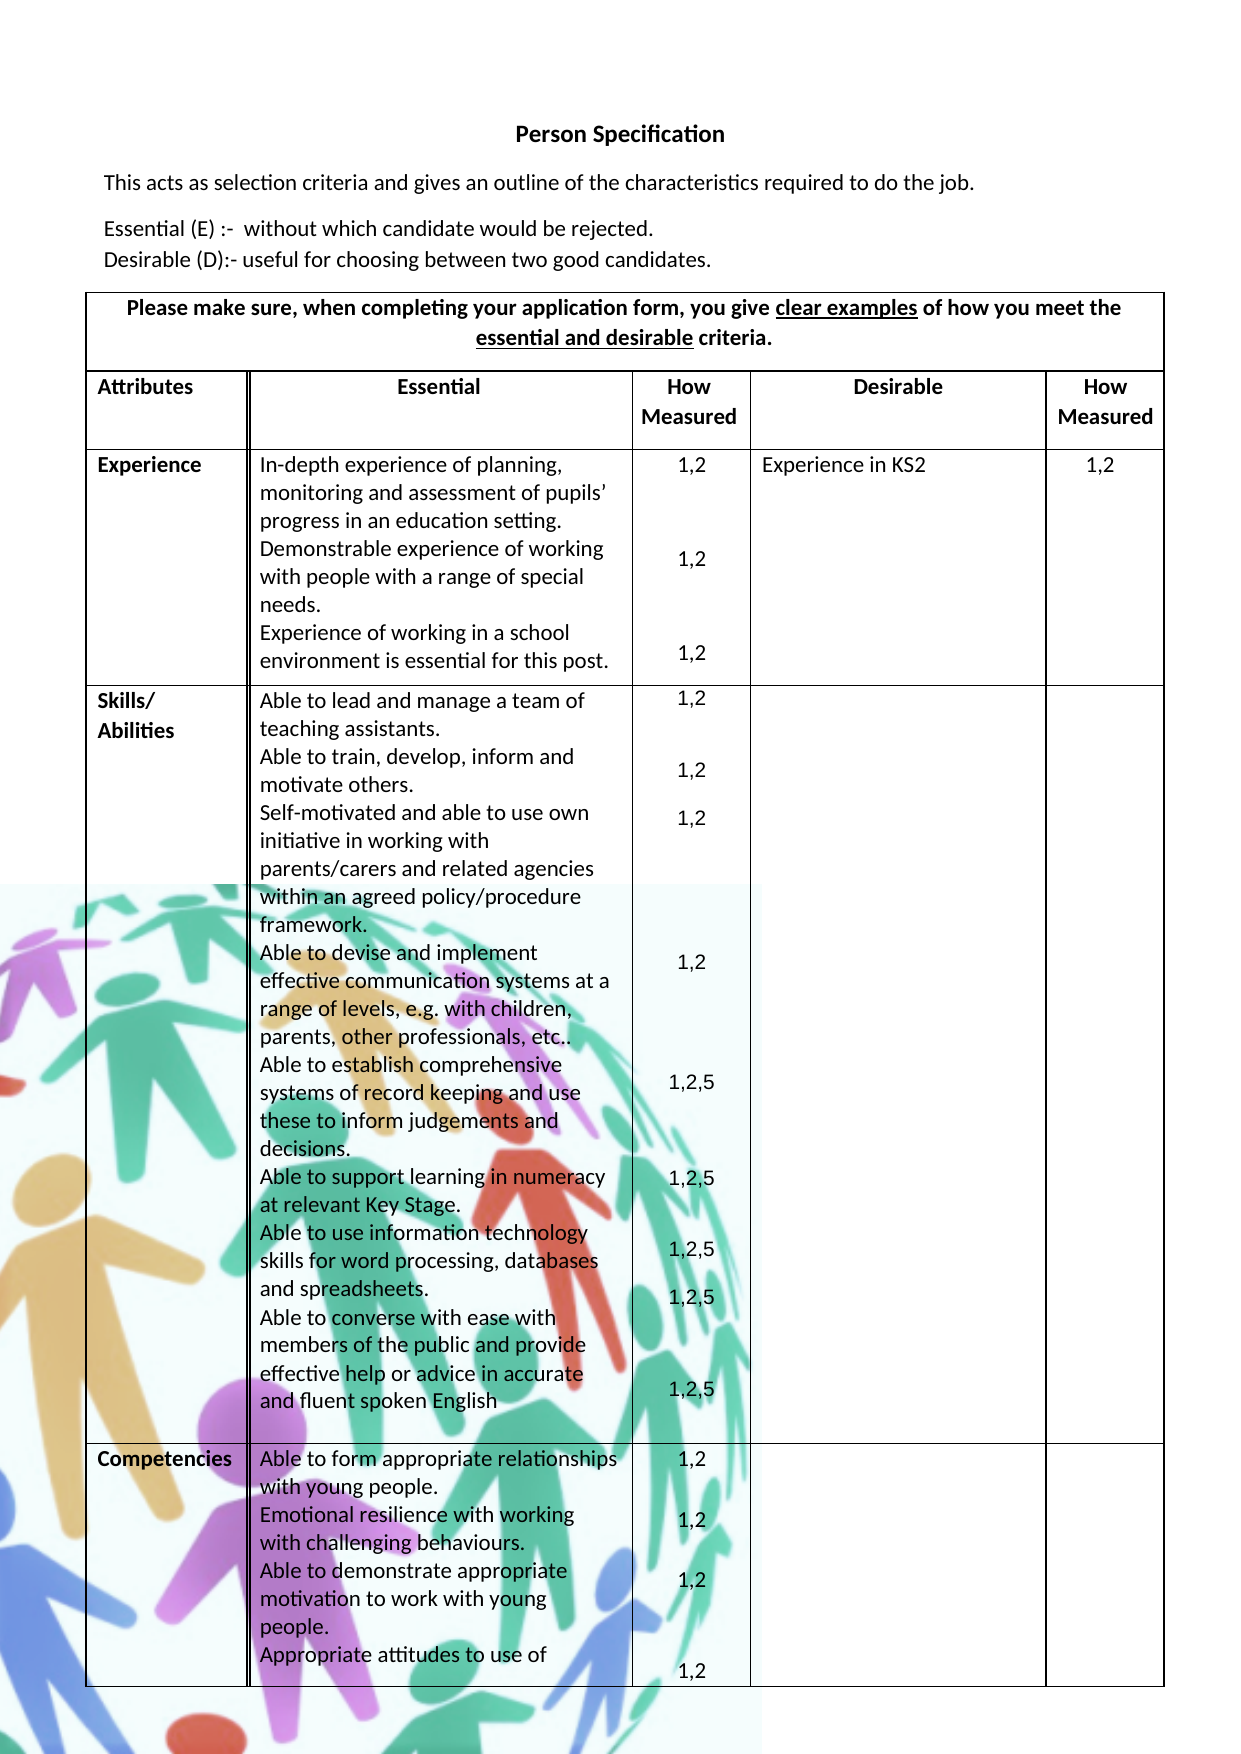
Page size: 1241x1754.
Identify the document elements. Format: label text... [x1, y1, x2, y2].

table_cell 1,2 1,2 1,2 [633, 450, 750, 684]
table_cell [751, 686, 1045, 1443]
table_cell Desirable [751, 372, 1045, 449]
text Essential (E) :- without which candidate would be rejected. [103, 214, 1165, 243]
table_cell 1,2 1,2 1,2 1,2 [633, 1444, 750, 1686]
text This acts as selection criteria and gives an outline of the characteristics required to do the job. [103, 168, 1165, 196]
table_cell Experience [87, 450, 246, 684]
table_cell How Measured [633, 372, 750, 449]
table_cell [1047, 1444, 1163, 1686]
table_cell Competencies [87, 1444, 246, 1686]
table_cell Attributes [87, 372, 246, 449]
table_cell [1047, 686, 1163, 1443]
table_cell Skills/ Abilities [87, 686, 246, 1443]
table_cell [251, 1444, 632, 1686]
text Desirable (D):- useful for choosing between two good candidates. [103, 245, 1165, 273]
text Person Specification [103, 118, 1137, 149]
picture [0, 884, 762, 1754]
table_cell [751, 1444, 1045, 1686]
table_cell Able to lead and manage a team of teaching assistants. Able to train, develop, inform and motivate others. Self-motivated and able to use own initiative in working with parents/carers and related agencies within an agreed policy/procedure framework. Able to devise and implement effective communication systems at a range of levels, e.g. with children, parents, other professionals, etc.. Able to establish comprehensive systems of record keeping and use these to inform judgements and decisions. Able to support learning in numeracy at relevant Key Stage. Able to use information technology skills for word processing, databases and spreadsheets. Able to converse with ease with members of the public and provide effective help or advice in accurate and fluent spoken English [251, 686, 632, 1443]
table_cell How Measured [1047, 372, 1163, 449]
table_cell Essential [251, 372, 632, 449]
table_cell In-depth experience of planning, monitoring and assessment of pupils’ progress in an education setting. Demonstrable experience of working with people with a range of special needs. Experience of working in a school environment is essential for this post. [251, 450, 632, 684]
table_cell 1,2 [1047, 450, 1163, 684]
table_cell Experience in KS2 [751, 450, 1045, 684]
table_header Please make sure, when completing your application form, you give clear examples of how you meet the essential and desirable criteria. [87, 293, 1163, 370]
table_cell 1,2 1,2 1,2 1,2 1,2,5 1,2,5 1,2,5 1,2,5 1,2,5 [633, 686, 750, 1443]
